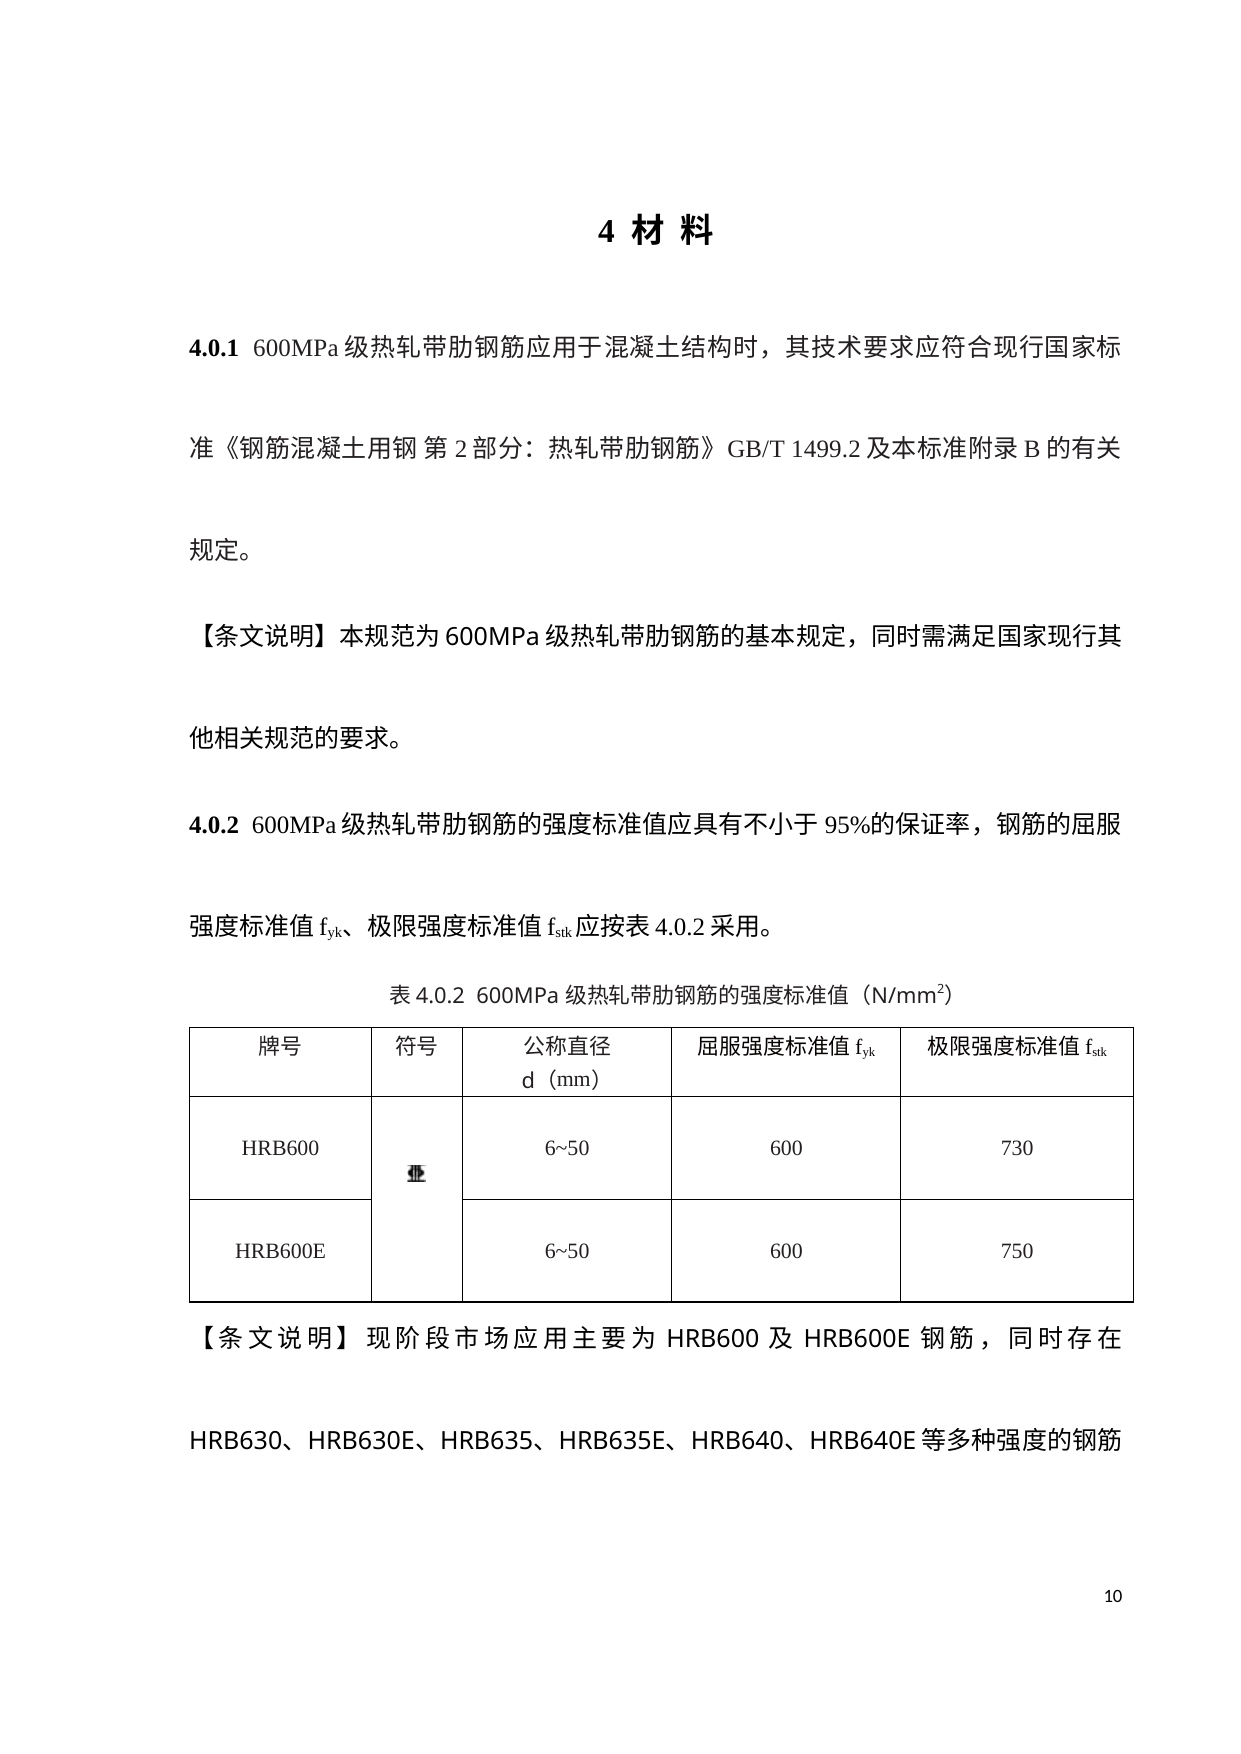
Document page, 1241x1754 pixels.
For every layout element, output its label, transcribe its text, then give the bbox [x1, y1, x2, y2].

table_header 极限强度标准值fstk [901, 1028, 1133, 1096]
table_cell 6~50 [463, 1200, 671, 1301]
text 表 4.0.2 600MPa 级热轧带肋钢筋的强度标准值（N/mm2） [189, 977, 1122, 1011]
table_cell [372, 1097, 462, 1301]
table_cell 730 [901, 1097, 1133, 1198]
table_cell HRB600 [190, 1097, 371, 1198]
text 4.0.1 600MPa级热轧带肋钢筋应用于混凝土结构时，其技术要求应符合现行国家标准《钢筋混凝土用钢 第2部分：热轧带肋钢筋》GB/T 1499.2及本标准附录B的有关规定。 [189, 311, 1122, 583]
table_cell 750 [901, 1200, 1133, 1301]
table_cell 600 [672, 1200, 900, 1301]
picture [407, 1165, 426, 1182]
text 【条文说明】本规范为600MPa级热轧带肋钢筋的基本规定，同时需满足国家现行其他相关规范的要求。 [189, 601, 1122, 771]
table_header 屈服强度标准值fyk [672, 1028, 900, 1096]
table_header 符号 [372, 1028, 462, 1096]
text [189, 1303, 1122, 1472]
subtitle 4 材 料 [189, 194, 1122, 262]
text 4.0.2 600MPa级热轧带肋钢筋的强度标准值应具有不小于95%的保证率，钢筋的屈服强度标准值fyk、极限强度标准值fstk应按表4.0.2采用。 [189, 789, 1122, 959]
table_cell 6~50 [463, 1097, 671, 1198]
table_header 公称直径d（mm） [463, 1028, 671, 1096]
table_cell 600 [672, 1097, 900, 1198]
table_header 牌号 [190, 1028, 371, 1096]
table_cell HRB600E [190, 1200, 371, 1301]
